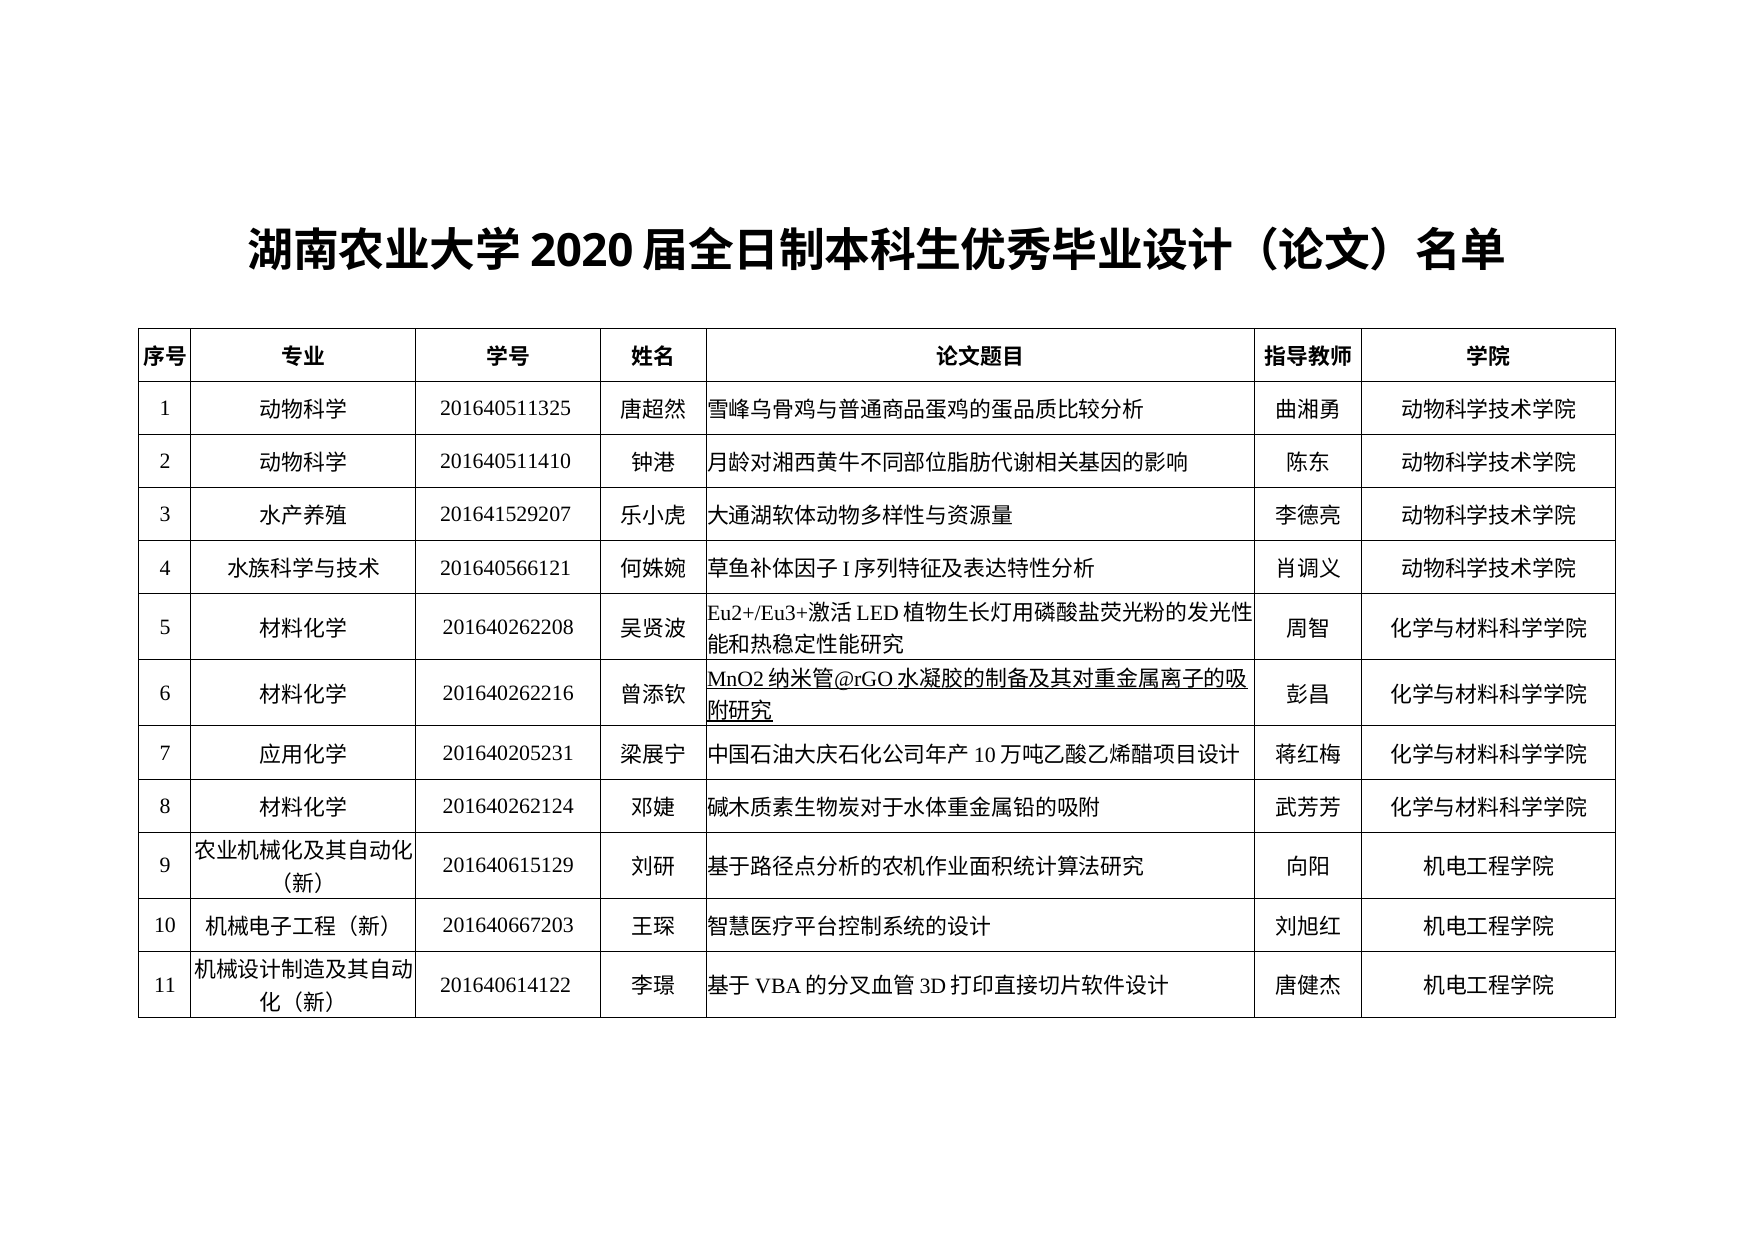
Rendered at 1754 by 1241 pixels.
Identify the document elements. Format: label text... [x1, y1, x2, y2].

table_cell 1 [139, 382, 190, 434]
table_header 指导教师 [1255, 329, 1361, 381]
table_cell 材料化学 [191, 660, 415, 725]
table_cell 邓婕 [601, 780, 706, 832]
table_cell 水族科学与技术 [191, 541, 415, 593]
table_cell 彭昌 [1255, 660, 1361, 725]
table_cell 201640511325 [416, 382, 600, 434]
table_cell 草鱼补体因子I序列特征及表达特性分析 [707, 541, 1254, 593]
table_header 论文题目 [707, 329, 1254, 381]
table_cell MnO2纳米管@rGO水凝胶的制备及其对重金属离子的吸附研究 [707, 660, 1254, 725]
table_header 学号 [416, 329, 600, 381]
table_cell 5 [139, 594, 190, 659]
table_cell 机电工程学院 [1362, 952, 1615, 1017]
table_cell 梁展宁 [601, 726, 706, 778]
table_cell 化学与材料科学学院 [1362, 780, 1615, 832]
table_cell 动物科学技术学院 [1362, 541, 1615, 593]
table_cell 11 [139, 952, 190, 1017]
table_cell 农业机械化及其自动化（新） [191, 833, 415, 898]
table_cell 大通湖软体动物多样性与资源量 [707, 488, 1254, 540]
table_cell 李璟 [601, 952, 706, 1017]
table_cell 9 [139, 833, 190, 898]
table_cell 肖调义 [1255, 541, 1361, 593]
table_cell 刘旭红 [1255, 899, 1361, 951]
table_cell 机电工程学院 [1362, 899, 1615, 951]
table_cell 4 [139, 541, 190, 593]
table_cell 吴贤波 [601, 594, 706, 659]
table_cell 201640615129 [416, 833, 600, 898]
table_cell 机械设计制造及其自动化（新） [191, 952, 415, 1017]
table_cell 蒋红梅 [1255, 726, 1361, 778]
table_cell 2 [139, 435, 190, 487]
table_header 专业 [191, 329, 415, 381]
table_cell 机械电子工程（新） [191, 899, 415, 951]
table_cell 201640566121 [416, 541, 600, 593]
table_cell 乐小虎 [601, 488, 706, 540]
table_cell 基于VBA的分叉血管3D打印直接切片软件设计 [707, 952, 1254, 1017]
table_cell 动物科学技术学院 [1362, 435, 1615, 487]
table_cell 曾添钦 [601, 660, 706, 725]
table_cell 化学与材料科学学院 [1362, 594, 1615, 659]
table_cell 机电工程学院 [1362, 833, 1615, 898]
table_cell 动物科学 [191, 435, 415, 487]
table_cell 唐超然 [601, 382, 706, 434]
table_cell 碱木质素生物炭对于水体重金属铅的吸附 [707, 780, 1254, 832]
table_cell 陈东 [1255, 435, 1361, 487]
table_cell 王琛 [601, 899, 706, 951]
table_cell 201640262208 [416, 594, 600, 659]
table_cell 何姝婉 [601, 541, 706, 593]
table_cell 7 [139, 726, 190, 778]
table_cell 向阳 [1255, 833, 1361, 898]
table_cell 8 [139, 780, 190, 832]
table_cell 动物科学技术学院 [1362, 382, 1615, 434]
table_cell 动物科学 [191, 382, 415, 434]
table_cell 钟港 [601, 435, 706, 487]
table_cell 201640262216 [416, 660, 600, 725]
table_cell 材料化学 [191, 780, 415, 832]
table_cell 唐健杰 [1255, 952, 1361, 1017]
table_cell 武芳芳 [1255, 780, 1361, 832]
text 湖南农业大学2020届全日制本科生优秀毕业设计（论文）名单 [150, 198, 1604, 295]
table_cell 雪峰乌骨鸡与普通商品蛋鸡的蛋品质比较分析 [707, 382, 1254, 434]
table_header 姓名 [601, 329, 706, 381]
table_cell 中国石油大庆石化公司年产10万吨乙酸乙烯醋项目设计 [707, 726, 1254, 778]
table_cell 201640667203 [416, 899, 600, 951]
table_header 学院 [1362, 329, 1615, 381]
table_cell 智慧医疗平台控制系统的设计 [707, 899, 1254, 951]
table_cell 10 [139, 899, 190, 951]
table_cell 201641529207 [416, 488, 600, 540]
table_cell 动物科学技术学院 [1362, 488, 1615, 540]
table_cell 6 [139, 660, 190, 725]
table_cell 化学与材料科学学院 [1362, 660, 1615, 725]
table_cell 基于路径点分析的农机作业面积统计算法研究 [707, 833, 1254, 898]
table_cell 化学与材料科学学院 [1362, 726, 1615, 778]
table_cell 刘研 [601, 833, 706, 898]
table_cell Eu2+/Eu3+激活LED植物生长灯用磷酸盐荧光粉的发光性能和热稳定性能研究 [707, 594, 1254, 659]
table_cell 应用化学 [191, 726, 415, 778]
table_header 序号 [139, 329, 190, 381]
table_cell 周智 [1255, 594, 1361, 659]
table_cell 201640511410 [416, 435, 600, 487]
table_cell 曲湘勇 [1255, 382, 1361, 434]
table_cell 201640205231 [416, 726, 600, 778]
table_cell 李德亮 [1255, 488, 1361, 540]
table_cell 3 [139, 488, 190, 540]
table_cell 月龄对湘西黄牛不同部位脂肪代谢相关基因的影响 [707, 435, 1254, 487]
table_cell 201640614122 [416, 952, 600, 1017]
table_cell 水产养殖 [191, 488, 415, 540]
table_cell 201640262124 [416, 780, 600, 832]
table_cell 材料化学 [191, 594, 415, 659]
